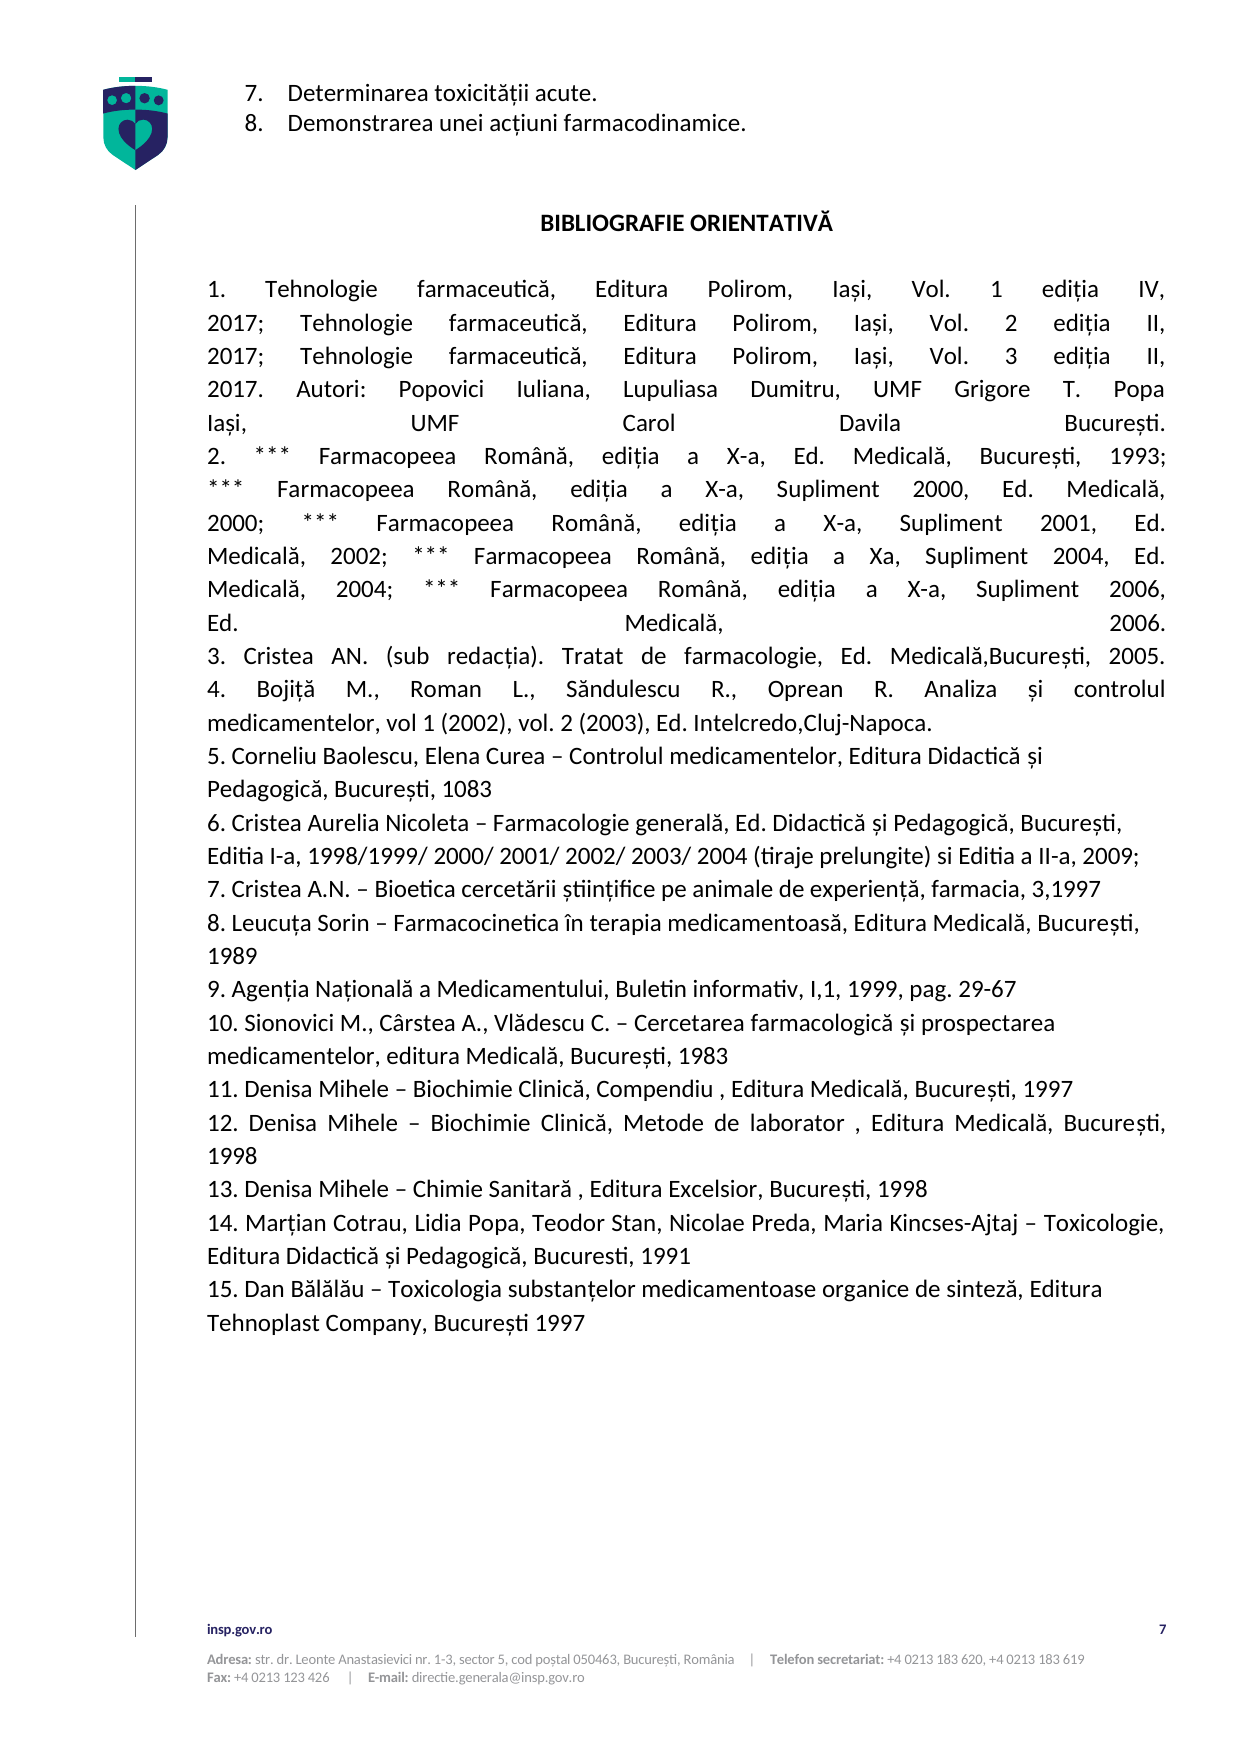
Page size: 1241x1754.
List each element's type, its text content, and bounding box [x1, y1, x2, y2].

text 1989 [207, 938, 1166, 971]
text 11. Denisa Mihele – Biochimie Clinică, Compendiu , Editura Medicală, Bucureşti, 1997 [207, 1071, 1166, 1104]
text 7. Cristea A.N. – Bioetica cercetării ştiinţifice pe animale de experienţă, farmacia, 3,1997 [207, 871, 1166, 904]
text 12. Denisa Mihele – Biochimie Clinică, Metode de laborator , Editura Medicală, Bucureşti, 1998 [207, 1104, 1166, 1171]
text Tehnoplast Company, Bucureşti 1997 [207, 1304, 1166, 1338]
text 9. Agenţia Naţională a Medicamentului, Buletin informativ, I,1, 1999, pag. 29-67 [207, 971, 1166, 1004]
text medicamentelor, editura Medicală, Bucureşti, 1983 [207, 1038, 1166, 1071]
text 6. Cristea Aurelia Nicoleta – Farmacologie generală, Ed. Didactică şi Pedagogică, Bucureşti, [207, 804, 1166, 838]
text Pedagogică, Bucureşti, 1083 [207, 771, 1166, 804]
list Determinarea toxicităţii acute. [244, 77, 1166, 107]
text 13. Denisa Mihele – Chimie Sanitară , Editura Excelsior, Bucureşti, 1998 [207, 1171, 1166, 1204]
text Editia I-a, 1998/1999/ 2000/ 2001/ 2002/ 2003/ 2004 (tiraje prelungite) si Editia a II-a, 2009; [207, 838, 1166, 871]
text 8. Leucuţa Sorin – Farmacocinetica în terapia medicamentoasă, Editura Medicală, Bucureşti, [207, 904, 1166, 938]
text 14. Marţian Cotrau, Lidia Popa, Teodor Stan, Nicolae Preda, Maria Kincses-Ajtaj – Toxicologie, Editura Didactică şi Pedagogică, Bucuresti, 1991 [207, 1204, 1166, 1271]
text 10. Sionovici M., Cârstea A., Vlădescu C. – Cercetarea farmacologică şi prospectarea [207, 1004, 1166, 1038]
list Demonstrarea unei acţiuni farmacodinamice. [244, 107, 1166, 138]
text 5. Corneliu Baolescu, Elena Curea – Controlul medicamentelor, Editura Didactică şi [207, 738, 1166, 771]
text BIBLIOGRAFIE ORIENTATIVĂ [207, 204, 1166, 238]
text 15. Dan Bălălău – Toxicologia substanţelor medicamentoase organice de sinteză, Editura [207, 1271, 1166, 1304]
